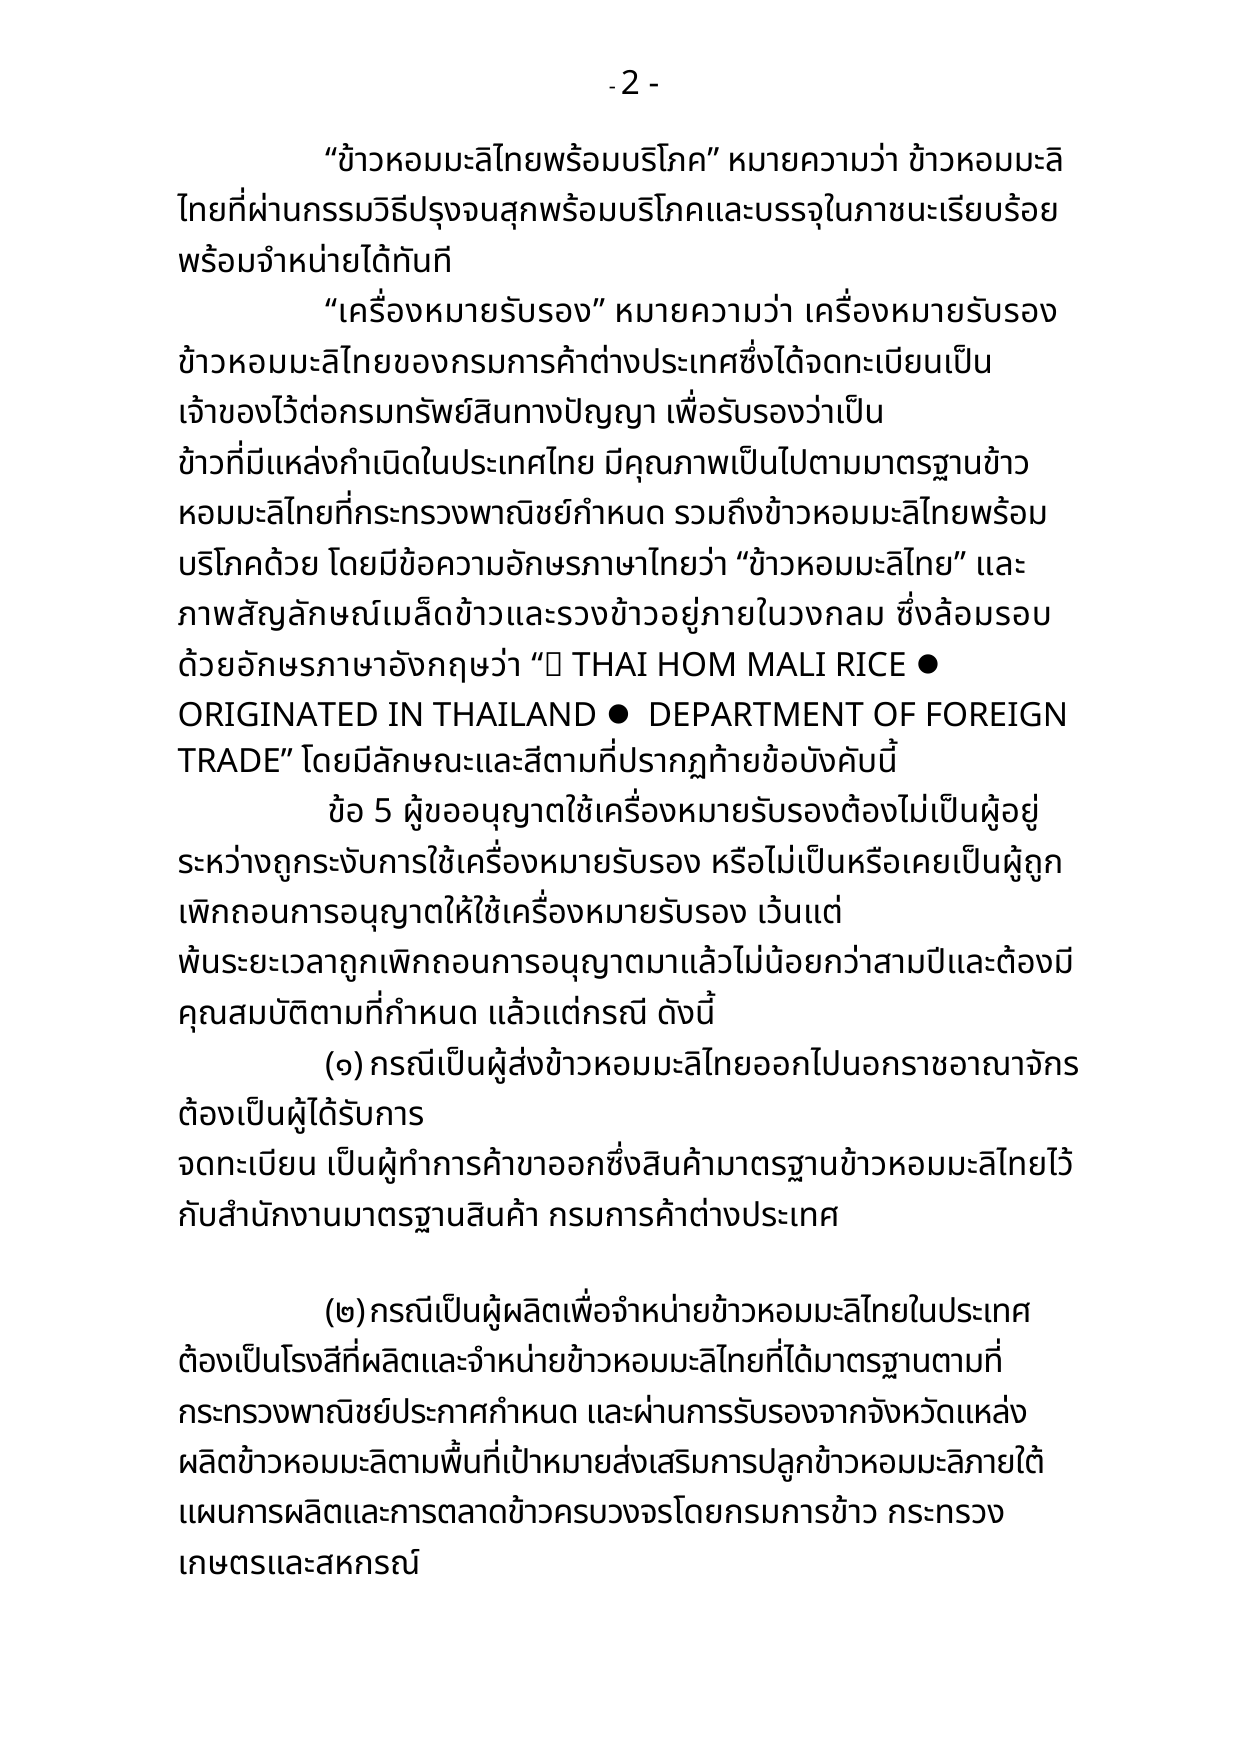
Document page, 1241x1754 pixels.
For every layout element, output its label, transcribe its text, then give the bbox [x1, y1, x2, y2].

text “ข้าวหอมมะลิไทยพร้อมบริโภค” หมายความว่า ข้าวหอมมะลิไทยที่ผ่านกรรมวิธีปรุงจนสุกพร้อมบริโภคและบรรจุในภาชนะเรียบร้อยพร้อมจำหน่ายได้ทันที [177, 136, 1085, 287]
text ข้อ 5 ผู้ขออนุญาตใช้เครื่องหมายรับรองต้องไม่เป็นผู้อยู่ระหว่างถูกระงับการใช้เครื่องหมายรับรอง หรือไม่เป็นหรือเคยเป็นผู้ถูกเพิกถอนการอนุญาตให้ใช้เครื่องหมายรับรอง เว้นแต่ พ้นระยะเวลาถูกเพิกถอนการอนุญาตมาแล้วไม่น้อยกว่าสามปีและต้องมีคุณสมบัติตามที่กำหนด แล้วแต่กรณี ดังนี้ [177, 787, 1085, 1039]
text “เครื่องหมายรับรอง” หมายความว่า เครื่องหมายรับรองข้าวหอมมะลิไทยของกรมการค้าต่างประเทศซึ่งได้จดทะเบียนเป็นเจ้าของไว้ต่อกรมทรัพย์สินทางปัญญา เพื่อรับรองว่าเป็น ข้าวที่มีแหล่งกำเนิดในประเทศไทย มีคุณภาพเป็นไปตามมาตรฐานข้าวหอมมะลิไทยที่กระทรวงพาณิชย์กำหนด รวมถึงข้าวหอมมะลิไทยพร้อมบริโภคด้วย โดยมีข้อความอักษรภาษาไทยว่า “ข้าวหอมมะลิไทย” และภาพสัญลักษณ์เมล็ดข้าวและรวงข้าวอยู่ภายในวงกลม ซึ่งล้อมรอบด้วยอักษรภาษาอังกฤษว่า “ THAI HOM MALI RICE ORIGINATED IN THAILAND DEPARTMENT OF FOREIGN TRADE” โดยมีลักษณะและสีตามที่ปรากฏท้ายข้อบังคับนี้ [177, 287, 1085, 787]
text (๒) กรณีเป็นผู้ผลิตเพื่อจำหน่ายข้าวหอมมะลิไทยในประเทศ ต้องเป็นโรงสีที่ผลิตและจำหน่ายข้าวหอมมะลิไทยที่ได้มาตรฐานตามที่กระทรวงพาณิชย์ประกาศกำหนด และผ่านการรับรองจากจังหวัดแหล่งผลิตข้าวหอมมะลิตามพื้นที่เป้าหมายส่งเสริมการปลูกข้าวหอมมะลิภายใต้แผนการผลิตและการตลาดข้าวครบวงจรโดยกรมการข้าว กระทรวงเกษตรและสหกรณ์ [177, 1287, 1085, 1589]
text (๑) กรณีเป็นผู้ส่งข้าวหอมมะลิไทยออกไปนอกราชอาณาจักร ต้องเป็นผู้ได้รับการ จดทะเบียน เป็นผู้ทำการค้าขาออกซึ่งสินค้ามาตรฐานข้าวหอมมะลิไทยไว้กับสำนักงานมาตรฐานสินค้า กรมการค้าต่างประเทศ [177, 1039, 1085, 1241]
